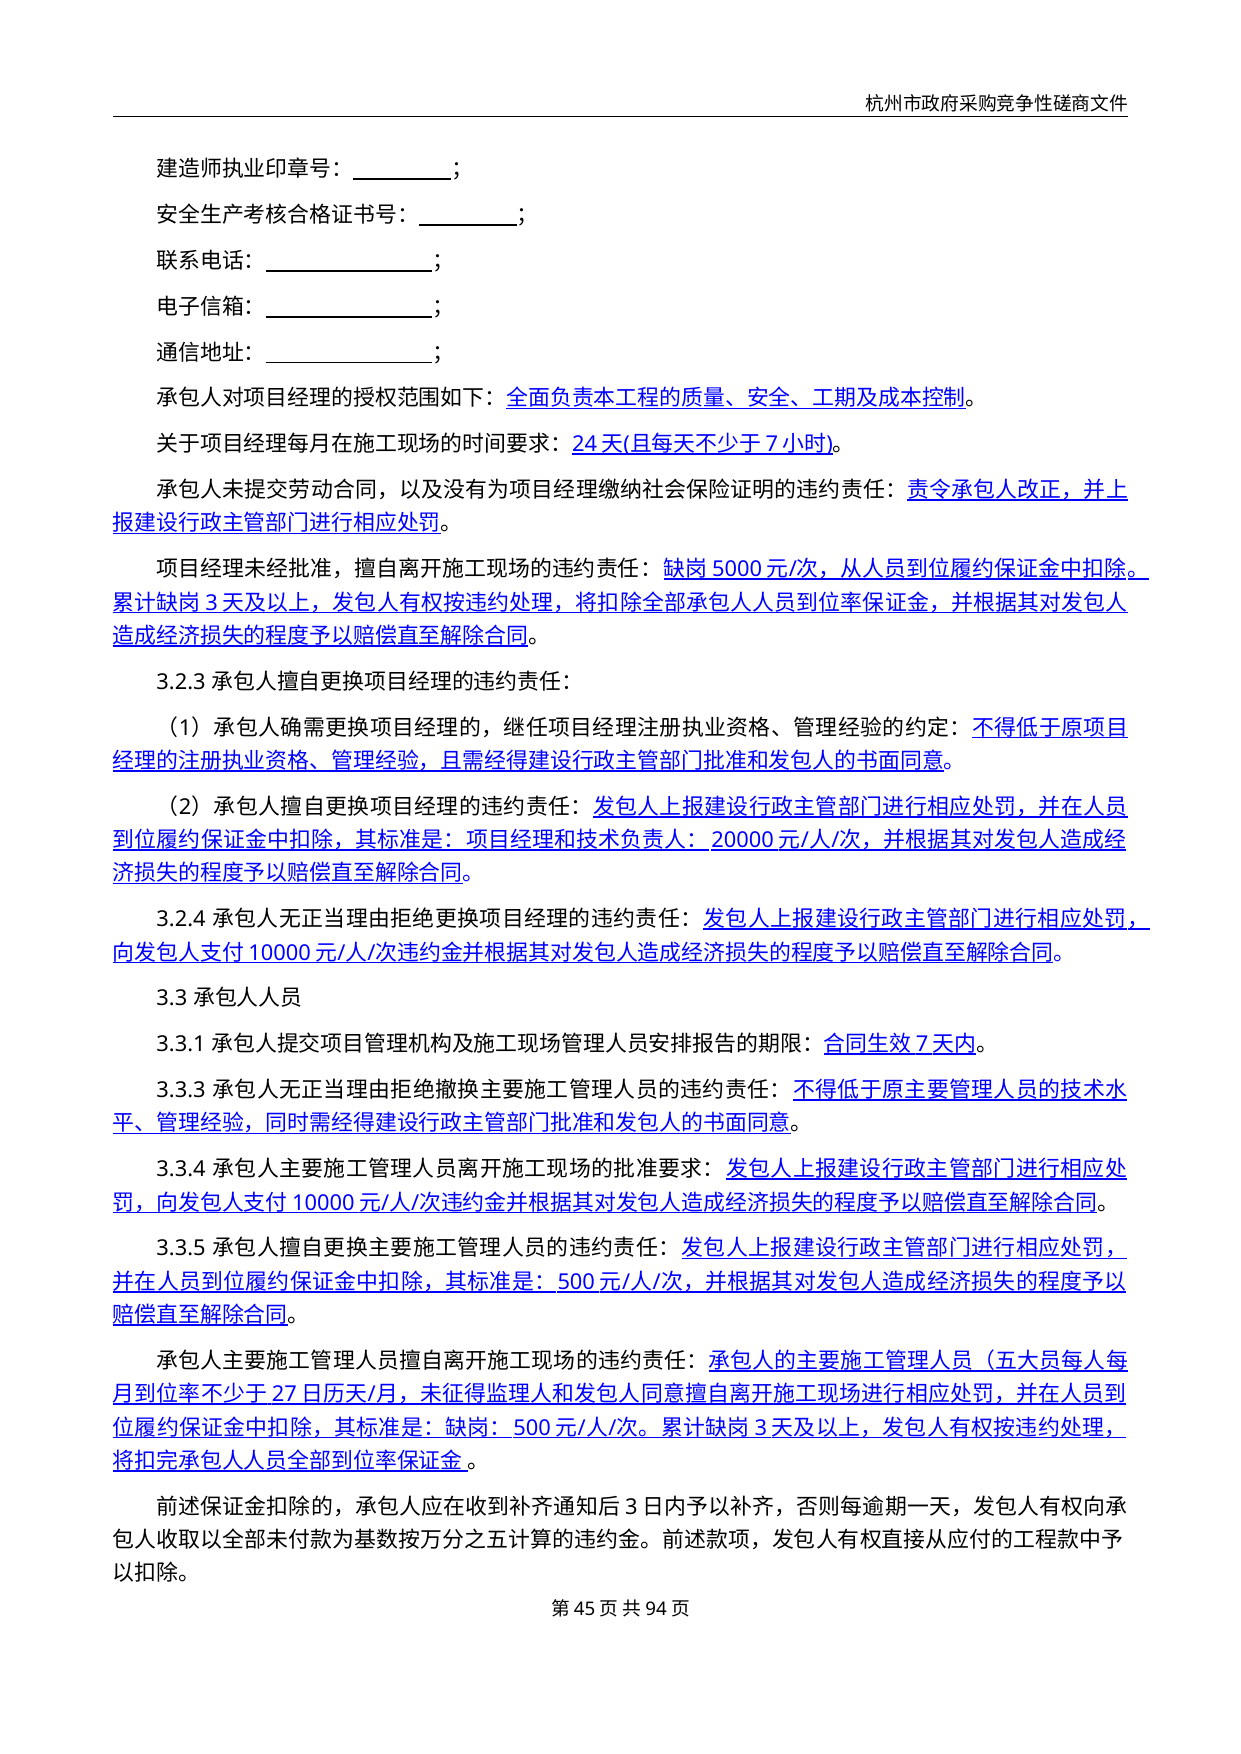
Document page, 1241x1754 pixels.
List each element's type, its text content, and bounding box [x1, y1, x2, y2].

text 3.3 承包人人员 [112, 979, 1128, 1012]
text 前述保证金扣除的，承包人应在收到补齐通知后3日内予以补齐，否则每逾期一天，发包人有权向承包人收取以全部未付款为基数按万分之五计算的违约金。前述款项，发包人有权直接从应付的工程款中予以扣除。 [112, 1487, 1128, 1587]
text 项目经理未经批准，擅自离开施工现场的违约责任：缺岗5000元/次，从人员到位履约保证金中扣除。累计缺岗3天及以上，发包人有权按违约处理，将扣除全部承包人人员到位率保证金，并根据其对发包人造成经济损失的程度予以赔偿直至解除合同。 [112, 550, 1128, 612]
text 3.2.3 承包人擅自更换项目经理的违约责任： [112, 662, 1128, 696]
text 承包人对项目经理的授权范围如下：全面负责本工程的质量、安全、工期及成本控制。 [112, 379, 1128, 412]
text 承包人主要施工管理人员擅自离开施工现场的违约责任：承包人的主要施工管理人员（五大员每人每月到位率不少于27日历天/月，未征得监理人和发包人同意擅自离开施工现场进行相应处罚，并在人员到位履约保证金中扣除，其标准是：缺岗：500元/人/次。累计缺岗3天及以上，发包人有权按违约处理，将扣完承包人人员全部到位率保证金 。 [112, 1342, 1128, 1475]
text 3.3.3 承包人无正当理由拒绝撤换主要施工管理人员的违约责任：不得低于原主要管理人员的技术水平、管理经验，同时需经得建设行政主管部门批准和发包人的书面同意。 [112, 1071, 1128, 1137]
text 电子信箱： ； [112, 287, 1128, 321]
text 通信地址： ； [112, 333, 1128, 367]
text 关于项目经理每月在施工现场的时间要求：24天(且每天不少于7小时)。 [112, 425, 1128, 458]
text （2）承包人擅自更换项目经理的违约责任：发包人上报建设行政主管部门进行相应处罚，并在人员到位履约保证金中扣除，其标准是：项目经理和技术负责人：20000元/人/次，并根据其对发包人造成经济损失的程度予以赔偿直至解除合同。 [112, 787, 1128, 887]
text （1）承包人确需更换项目经理的，继任项目经理注册执业资格、管理经验的约定：不得低于原项目经理的注册执业资格、管理经验，且需经得建设行政主管部门批准和发包人的书面同意。 [112, 708, 1128, 775]
text 项目经理未经批准，擅自离开施工现场的违约责任：缺岗5000元/次，从人员到位履约保证金中扣除。累计缺岗3天及以上，发包人有权按违约处理，将扣除全部承包人人员到位率保证金，并根据其对发包人造成经济损失的程度予以赔偿直至解除合同。 [112, 613, 1128, 650]
text 安全生产考核合格证书号： ； [112, 196, 1128, 229]
text 3.2.4 承包人无正当理由拒绝更换项目经理的违约责任：发包人上报建设行政主管部门进行相应处罚，向发包人支付10000元/人/次违约金并根据其对发包人造成经济损失的程度予以赔偿直至解除合同。 [112, 900, 1128, 967]
text 3.3.5 承包人擅自更换主要施工管理人员的违约责任：发包人上报建设行政主管部门进行相应处罚，并在人员到位履约保证金中扣除，其标准是：500元/人/次，并根据其对发包人造成经济损失的程度予以赔偿直至解除合同。 [112, 1229, 1128, 1329]
text 3.3.4 承包人主要施工管理人员离开施工现场的批准要求：发包人上报建设行政主管部门进行相应处罚，向发包人支付10000元/人/次违约金并根据其对发包人造成经济损失的程度予以赔偿直至解除合同。 [112, 1150, 1128, 1217]
text 联系电话： ； [112, 242, 1128, 275]
text 承包人未提交劳动合同，以及没有为项目经理缴纳社会保险证明的违约责任：责令承包人改正，并上报建设行政主管部门进行相应处罚。 [112, 471, 1128, 537]
text 建造师执业印章号： ； [112, 150, 1128, 183]
text 3.3.1 承包人提交项目管理机构及施工现场管理人员安排报告的期限：合同生效7天内。 [112, 1025, 1128, 1058]
